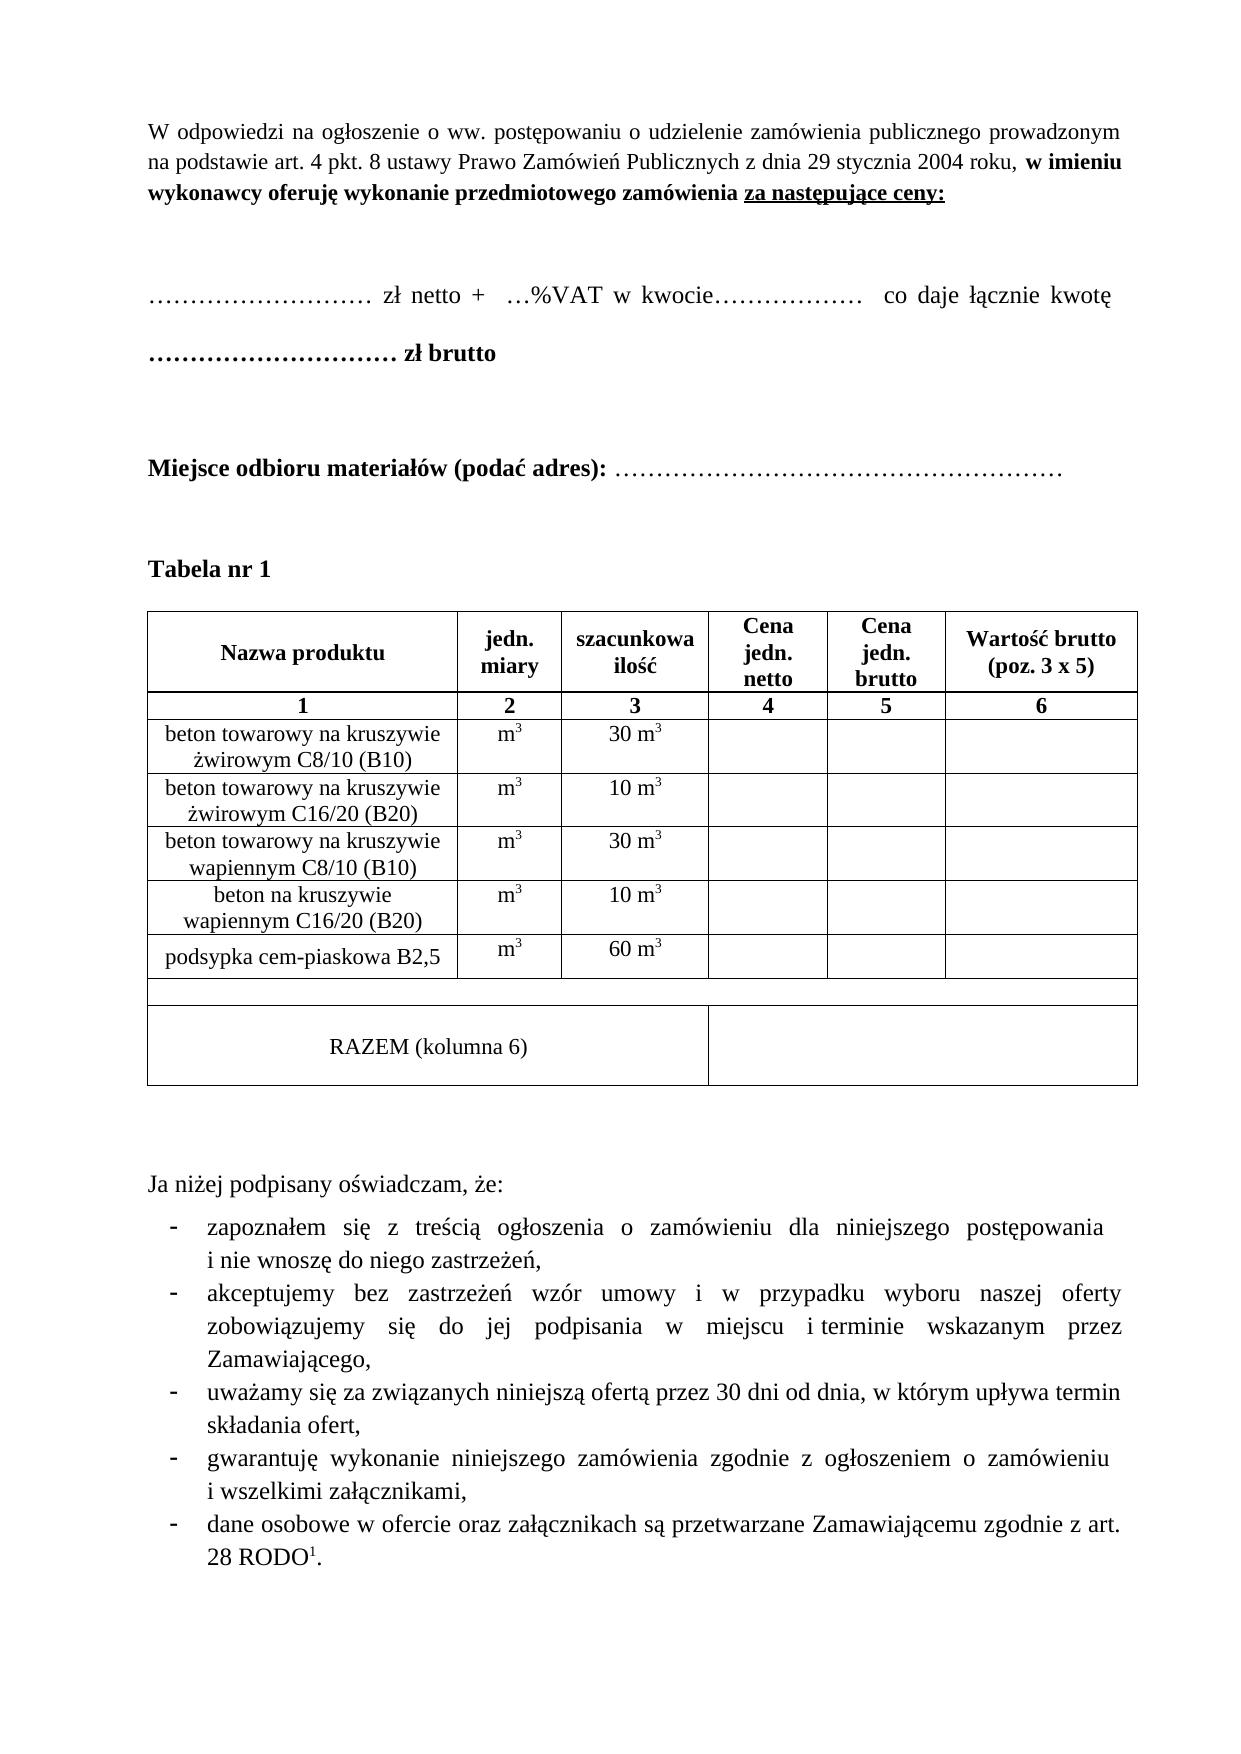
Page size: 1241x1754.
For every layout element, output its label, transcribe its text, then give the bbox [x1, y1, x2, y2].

table_cell m3 [458, 720, 561, 772]
table_cell [709, 720, 827, 772]
table_cell [828, 935, 945, 978]
table_cell m3 [458, 827, 561, 880]
table_cell 5 [828, 693, 945, 719]
table_cell m3 [458, 935, 561, 978]
list dane osobowe w ofercie oraz załącznikach są przetwarzane Zamawiającemu zgodnie z art. 28 RODO1. [169, 1509, 1122, 1571]
table_cell beton towarowy na kruszywie wapiennym C8/10 (B10) [148, 827, 457, 880]
table_cell 6 [946, 693, 1137, 719]
table_cell [709, 1006, 1137, 1085]
table_cell beton towarowy na kruszywie żwirowym C8/10 (B10) [148, 720, 457, 772]
table_header jedn. miary [458, 612, 561, 691]
table_cell RAZEM (kolumna 6) [148, 1006, 708, 1085]
table_cell [709, 827, 827, 880]
table_header szacunkowa ilość [562, 612, 708, 691]
list akceptujemy bez zastrzeżeń wzór umowy i w przypadku wyboru naszej oferty zobowiązujemy się do jej podpisania w miejscu i terminie wskazanym przez Zamawiającego, [169, 1278, 1122, 1373]
table_cell 10 m3 [562, 881, 708, 934]
table_cell 4 [709, 693, 827, 719]
table_header Cena jedn. netto [709, 612, 827, 691]
text Ja niżej podpisany oświadczam, że: [148, 1169, 1122, 1198]
table_cell 30 m3 [562, 827, 708, 880]
table_cell [709, 881, 827, 934]
table_cell 10 m3 [562, 774, 708, 826]
table_header Nazwa produktu [148, 612, 457, 691]
table_cell 1 [148, 693, 457, 719]
table_cell [828, 881, 945, 934]
table_cell m3 [458, 881, 561, 934]
table_cell [946, 827, 1137, 880]
table_cell [148, 979, 1137, 1005]
text Tabela nr 1 [148, 554, 1122, 582]
table_cell [946, 720, 1137, 772]
text Miejsce odbioru materiałów (podać adres): ……………………………………………… [148, 453, 1122, 482]
table_header Wartość brutto (poz. 3 x 5) [946, 612, 1137, 691]
table_cell 3 [562, 693, 708, 719]
list zapoznałem się z treścią ogłoszenia o zamówieniu dla niniejszego postępowania i nie wnoszę do niego zastrzeżeń, [169, 1212, 1122, 1274]
table_cell m3 [458, 774, 561, 826]
table_cell beton na kruszywie wapiennym C16/20 (B20) [148, 881, 457, 934]
table_cell [946, 881, 1137, 934]
table_cell podsypka cem-piaskowa B2,5 [148, 935, 457, 978]
list gwarantuję wykonanie niniejszego zamówienia zgodnie z ogłoszeniem o zamówieniu i wszelkimi załącznikami, [169, 1443, 1122, 1505]
table_cell 2 [458, 693, 561, 719]
table_cell 30 m3 [562, 720, 708, 772]
text W odpowiedzi na ogłoszenie o ww. postępowaniu o udzielenie zamówienia publicznego prowadzonym na podstawie art. 4 pkt. 8 ustawy Prawo Zamówień Publicznych z dnia 29 stycznia 2004 roku, w imieniu wykonawcy oferuję wykonanie przedmiotowego zamówienia za następujące ceny: [148, 118, 1122, 205]
table_cell [828, 720, 945, 772]
table_header Cena jedn. brutto [828, 612, 945, 691]
table_cell [709, 935, 827, 978]
table_cell [946, 774, 1137, 826]
text ……………………… zł netto + …%VAT w kwocie……………… co daje łącznie kwotę ………………………… zł brutto [148, 281, 1122, 367]
table_cell [946, 935, 1137, 978]
table_cell [828, 774, 945, 826]
list uważamy się za związanych niniejszą ofertą przez 30 dni od dnia, w którym upływa termin składania ofert, [169, 1377, 1122, 1439]
table_cell beton towarowy na kruszywie żwirowym C16/20 (B20) [148, 774, 457, 826]
table_cell [828, 827, 945, 880]
table_cell [709, 774, 827, 826]
table_cell 60 m3 [562, 935, 708, 978]
